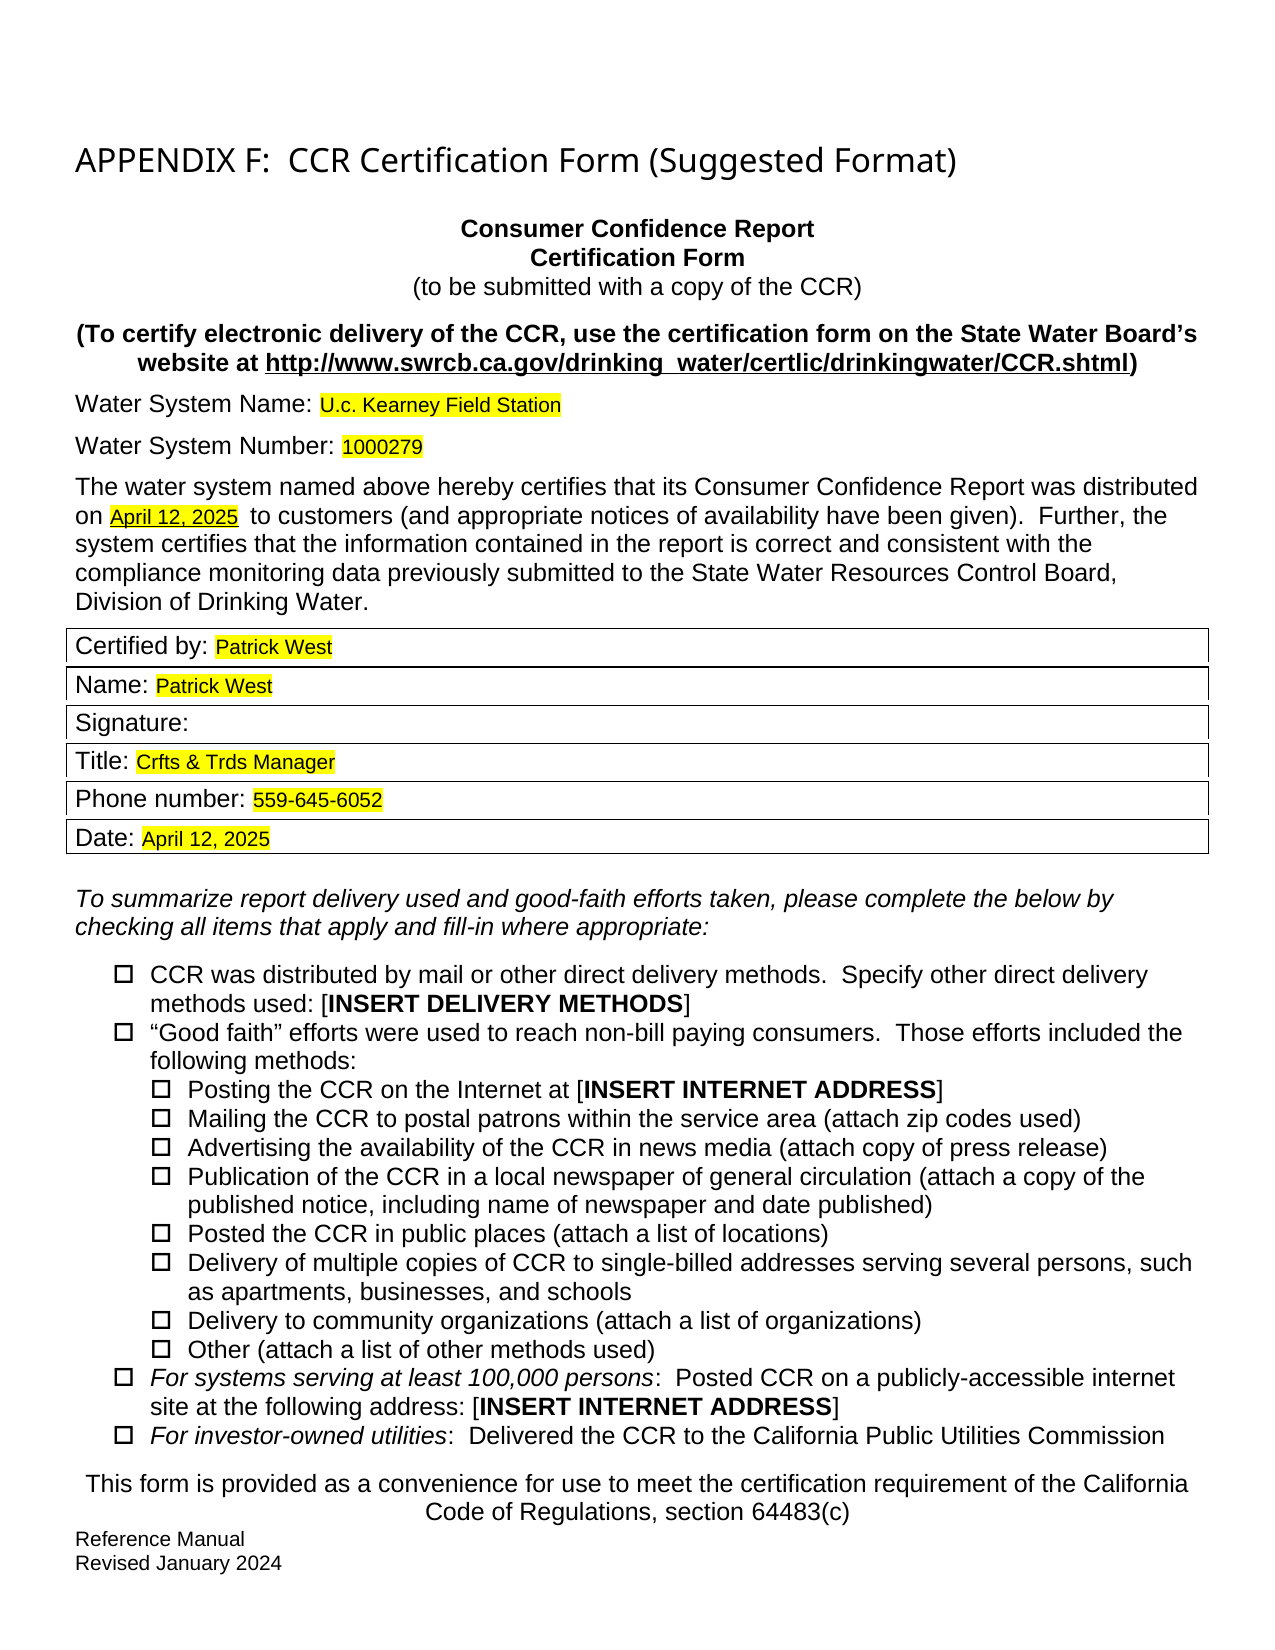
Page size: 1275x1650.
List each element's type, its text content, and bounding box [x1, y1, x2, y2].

list Publication of the CCR in a local newspaper of general circulation (attach a copy of the published notice, including name of newspaper and date published) [150, 1162, 1200, 1219]
text Name: Patrick West [67, 668, 1208, 700]
list Posting the CCR on the Internet at [INSERT INTERNET ADDRESS] [150, 1075, 1200, 1104]
text Signature: [67, 706, 1208, 739]
list Other (attach a list of other methods used) [150, 1334, 1200, 1363]
text Phone number: 559-645-6052 [67, 782, 1208, 815]
text Water System Name: U.c. Kearney Field Station [75, 389, 1200, 418]
text (to be submitted with a copy of the CCR) [75, 272, 1200, 301]
list “Good faith” efforts were used to reach non-bill paying consumers. Those efforts included the following methods: [112, 1017, 1200, 1075]
text Title: Crfts & Trds Manager [67, 744, 1208, 777]
list Mailing the CCR to postal patrons within the service area (attach zip codes used) [150, 1104, 1200, 1133]
list Advertising the availability of the CCR in news media (attach copy of press release) [150, 1133, 1200, 1162]
list Delivery to community organizations (attach a list of organizations) [150, 1306, 1200, 1334]
text Water System Number: 1000279 [75, 431, 1200, 459]
text Certified by: Patrick West [67, 629, 1208, 662]
list CCR was distributed by mail or other direct delivery methods. Specify other direct delivery methods used: [INSERT DELIVERY METHODS] [112, 960, 1200, 1017]
list Delivery of multiple copies of CCR to single-billed addresses serving several persons, such as apartments, businesses, and schools [150, 1248, 1200, 1306]
text This form is provided as a convenience for use to meet the certification requirement of the California Code of Regulations, section 64483(c) [75, 1469, 1200, 1526]
subtitle APPENDIX F: CCR Certification Form (Suggested Format) [75, 137, 1200, 182]
list Posted the CCR in public places (attach a list of locations) [150, 1219, 1200, 1248]
text Certification Form [75, 243, 1200, 272]
text Consumer Confidence Report [75, 214, 1200, 243]
text The water system named above hereby certifies that its Consumer Confidence Report was distributed on April 12, 2025 to customers (and appropriate notices of availability have been given). Further, the system certifies that the information contained in the report is correct and consistent with the compliance monitoring data previously submitted to the State Water Resources Control Board, Division of Drinking Water. [75, 472, 1200, 616]
list For systems serving at least 100,000 persons: Posted CCR on a publicly-accessible internet site at the following address: [INSERT INTERNET ADDRESS] [112, 1363, 1200, 1421]
text To summarize report delivery used and good-faith efforts taken, please complete the below by checking all items that apply and fill-in where appropriate: [75, 884, 1200, 941]
list For investor-owned utilities: Delivered the CCR to the California Public Utilities Commission [112, 1421, 1200, 1450]
text (To certify electronic delivery of the CCR, use the certification form on the State Water Board’s website at http://www.swrcb.ca.gov/drinking_water/certlic/drinkingwater/CCR.shtml) [75, 319, 1200, 377]
text Date: April 12, 2025 [67, 820, 1208, 853]
